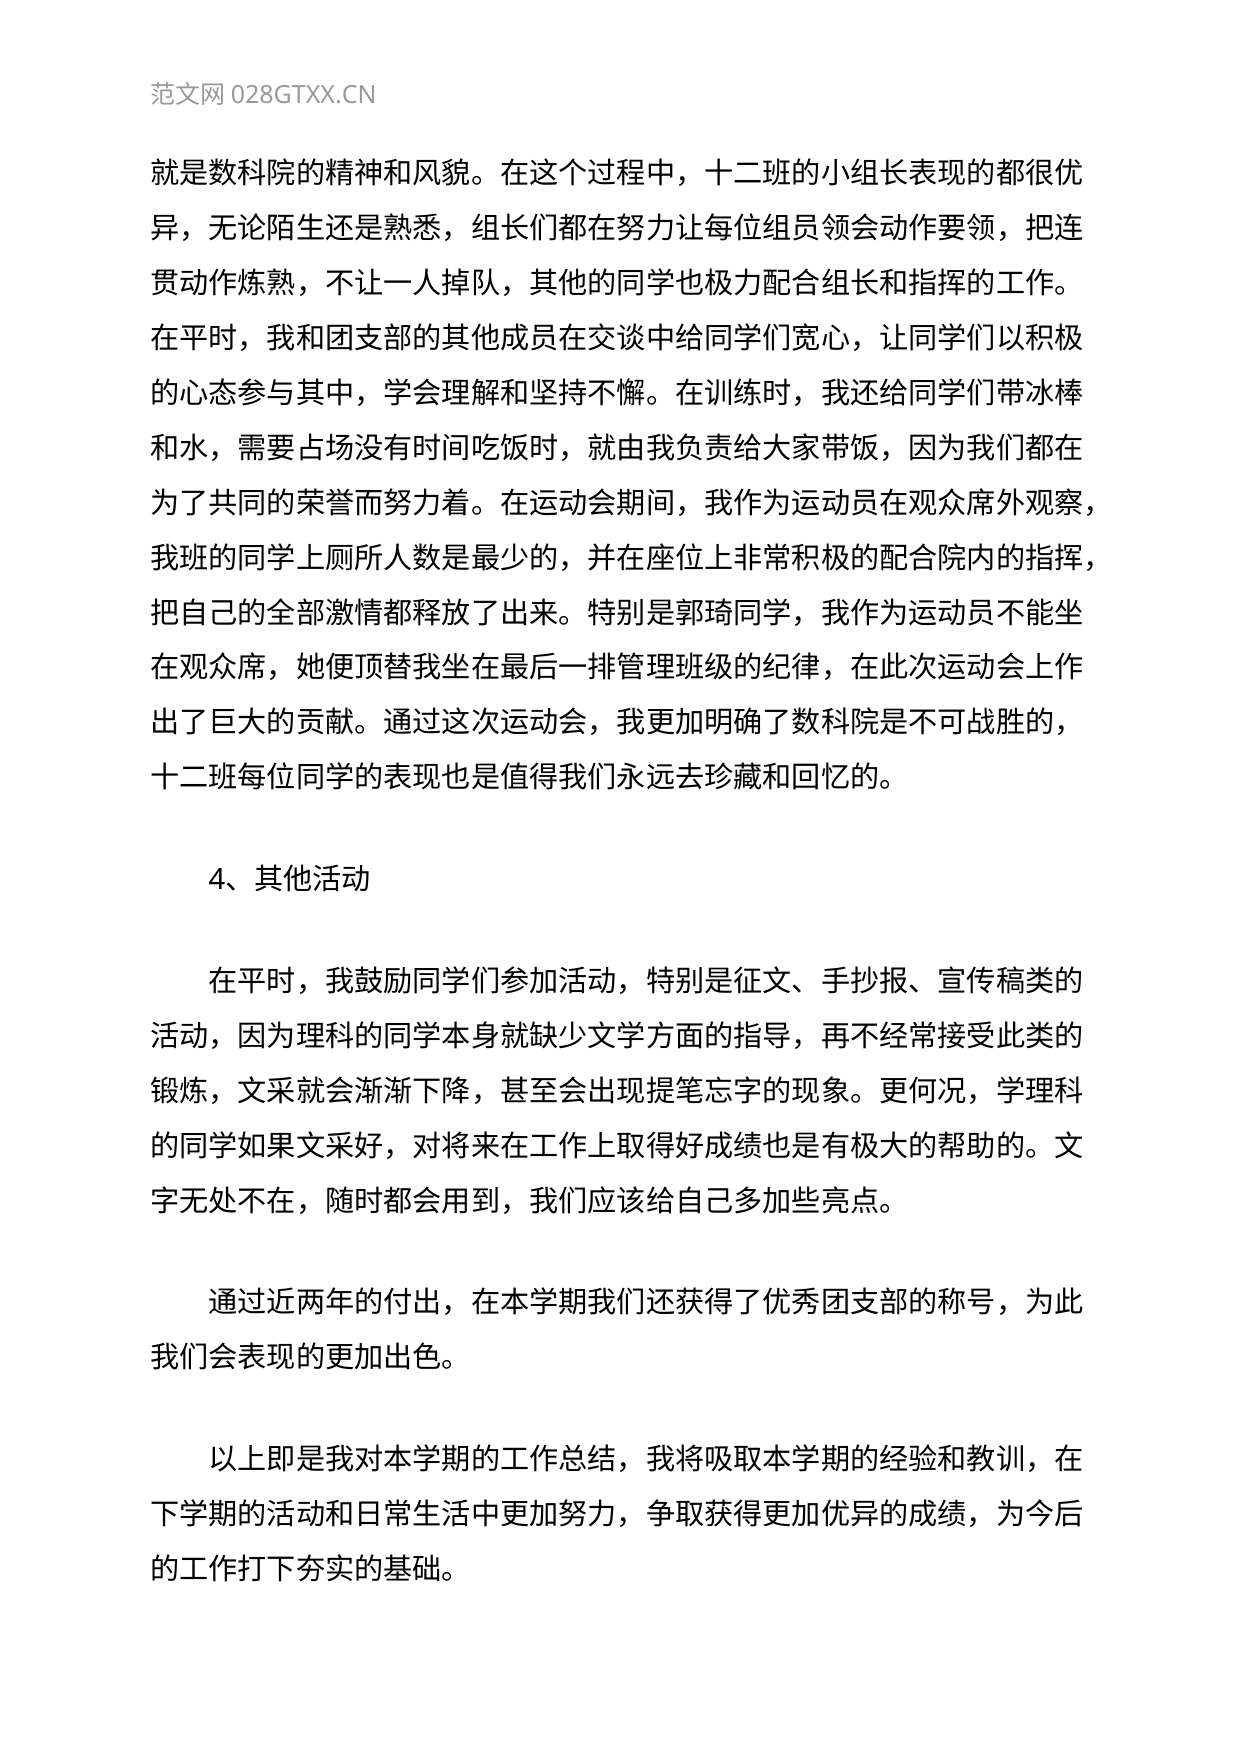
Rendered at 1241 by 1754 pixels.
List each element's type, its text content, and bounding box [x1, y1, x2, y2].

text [150, 150, 1090, 796]
text 以上即是我对本学期的工作总结，我将吸取本学期的经验和教训，在下学期的活动和日常生活中更加努力，争取获得更加优异的成绩，为今后的工作打下夯实的基础。 [150, 1436, 1090, 1588]
text 通过近两年的付出，在本学期我们还获得了优秀团支部的称号，为此我们会表现的更加出色。 [150, 1279, 1090, 1376]
text 4、其他活动 [150, 856, 1090, 898]
text 在平时，我鼓励同学们参加活动，特别是征文、手抄报、宣传稿类的活动，因为理科的同学本身就缺少文学方面的指导，再不经常接受此类的锻炼，文采就会渐渐下降，甚至会出现提笔忘字的现象。更何况，学理科的同学如果文采好，对将来在工作上取得好成绩也是有极大的帮助的。文字无处不在，随时都会用到，我们应该给自己多加些亮点。 [150, 958, 1090, 1219]
